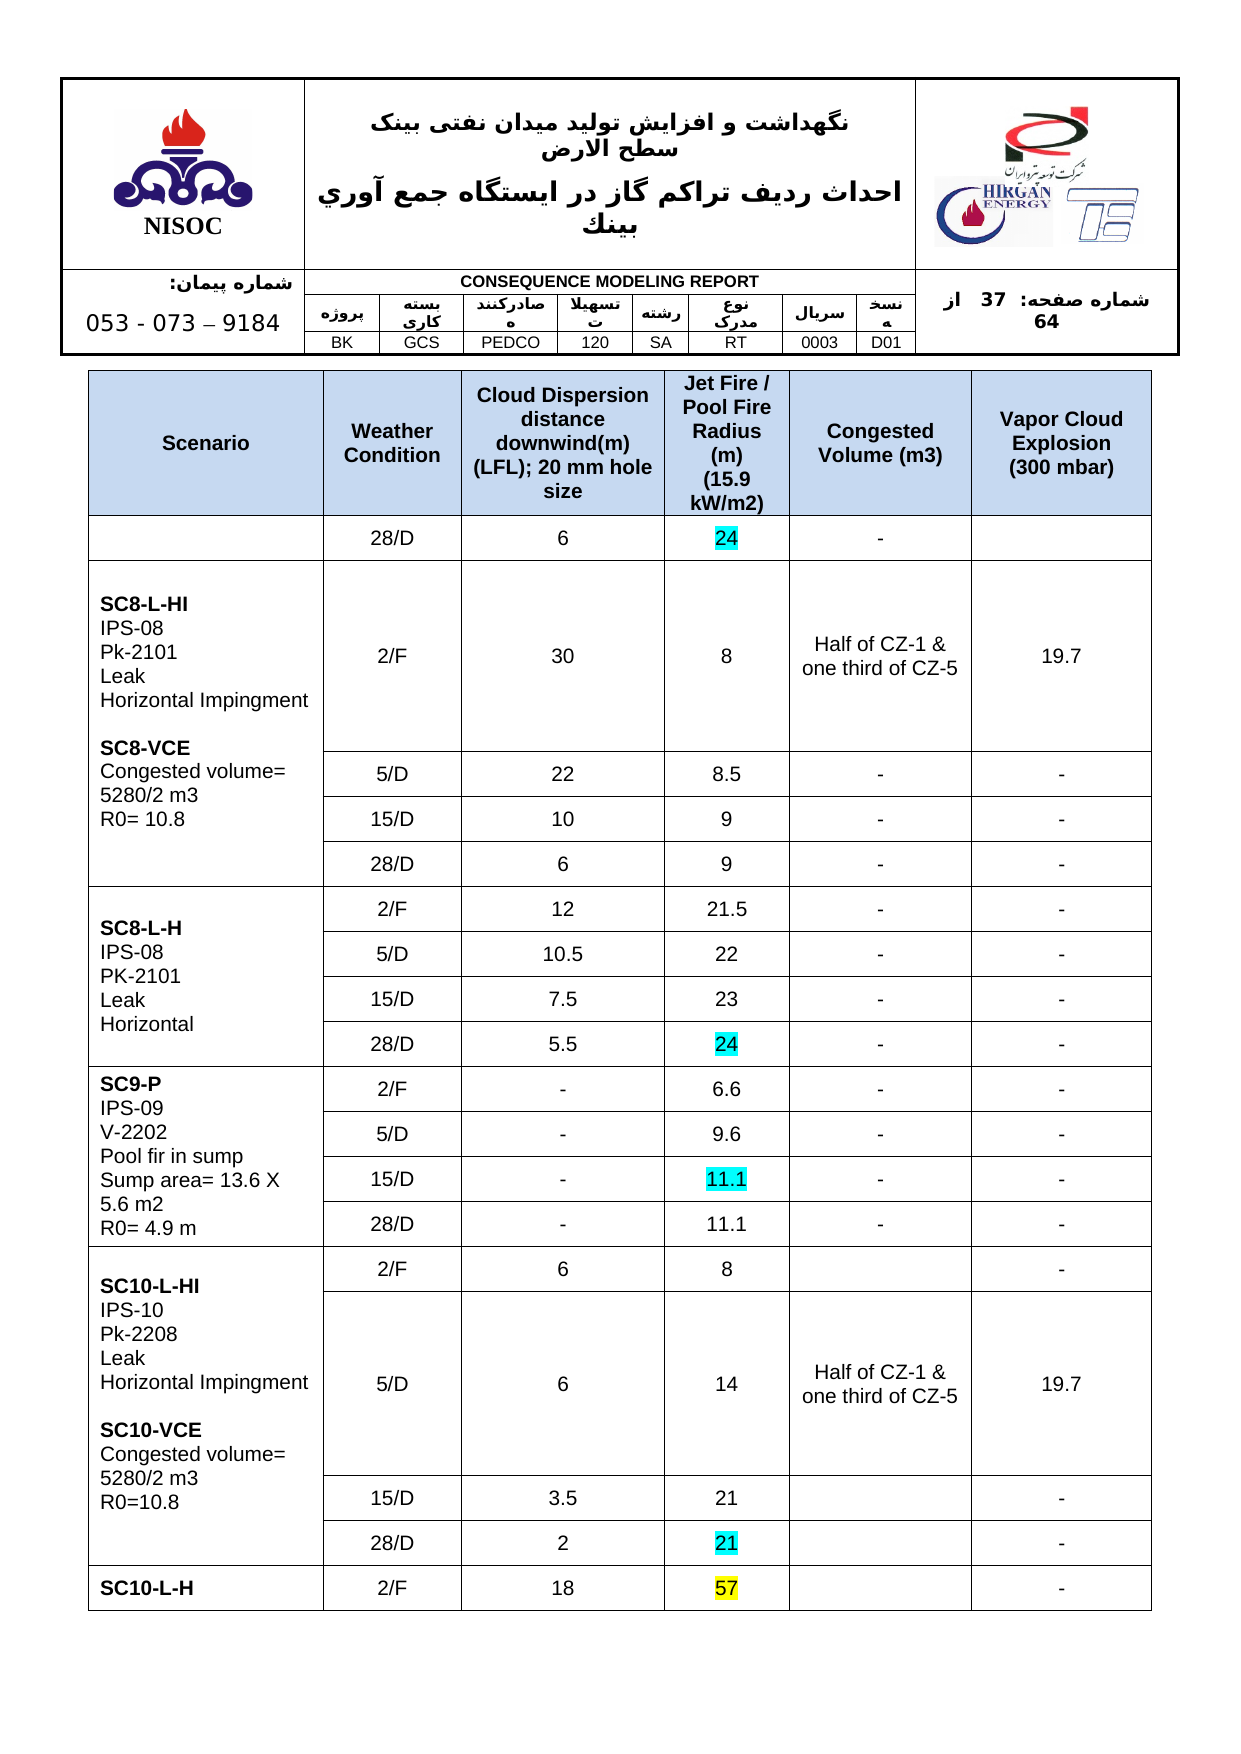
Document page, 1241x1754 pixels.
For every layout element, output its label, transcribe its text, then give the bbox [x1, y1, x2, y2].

table_cell 10 [462, 797, 664, 841]
table_cell 24 [665, 516, 789, 560]
table_cell - [790, 842, 971, 886]
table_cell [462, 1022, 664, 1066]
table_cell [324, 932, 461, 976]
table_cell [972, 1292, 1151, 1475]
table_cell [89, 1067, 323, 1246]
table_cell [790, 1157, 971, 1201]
table_cell 9 [665, 797, 789, 841]
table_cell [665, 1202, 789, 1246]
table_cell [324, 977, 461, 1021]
table_cell [972, 516, 1151, 560]
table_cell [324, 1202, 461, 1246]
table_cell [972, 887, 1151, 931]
table_header Scenario [89, 371, 323, 515]
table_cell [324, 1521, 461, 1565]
table_cell - [972, 797, 1151, 841]
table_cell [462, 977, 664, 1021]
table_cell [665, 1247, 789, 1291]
table_header Congested Volume (m3) [790, 371, 971, 515]
table_cell - [790, 797, 971, 841]
table_cell 9 [665, 842, 789, 886]
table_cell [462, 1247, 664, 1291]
table_cell - [790, 516, 971, 560]
table_cell 15/D [324, 797, 461, 841]
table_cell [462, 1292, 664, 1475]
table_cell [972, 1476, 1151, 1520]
table_cell 28/D [324, 516, 461, 560]
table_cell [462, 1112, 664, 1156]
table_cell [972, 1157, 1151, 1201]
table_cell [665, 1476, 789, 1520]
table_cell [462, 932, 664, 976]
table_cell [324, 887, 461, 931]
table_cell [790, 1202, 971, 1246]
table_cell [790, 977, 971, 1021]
table_header Vapor Cloud Explosion (300 mbar) [972, 371, 1151, 515]
table_cell 6 [462, 516, 664, 560]
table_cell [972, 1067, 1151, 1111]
table_cell 5/D [324, 752, 461, 796]
table_cell SC8-L-HI IPS-08 Pk-2101 Leak Horizontal Impingment SC8-VCE Congested volume= 5280/2 m3 R0= 10.8 [89, 561, 323, 886]
table_cell - [972, 842, 1151, 886]
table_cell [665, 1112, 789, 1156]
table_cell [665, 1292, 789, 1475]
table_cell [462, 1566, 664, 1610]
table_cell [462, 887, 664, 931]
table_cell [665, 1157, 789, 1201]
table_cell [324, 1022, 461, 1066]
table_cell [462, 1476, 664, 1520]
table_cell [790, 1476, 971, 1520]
table_cell 8.5 [665, 752, 789, 796]
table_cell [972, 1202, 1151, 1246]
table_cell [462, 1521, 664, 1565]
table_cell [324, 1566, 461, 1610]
table_cell 6 [462, 842, 664, 886]
table_cell - [790, 752, 971, 796]
table_cell 8 [665, 561, 789, 751]
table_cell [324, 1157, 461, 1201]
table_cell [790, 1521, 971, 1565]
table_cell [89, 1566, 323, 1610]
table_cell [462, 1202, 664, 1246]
table_header Jet Fire / Pool Fire Radius (m) (15.9 kW/m2) [665, 371, 789, 515]
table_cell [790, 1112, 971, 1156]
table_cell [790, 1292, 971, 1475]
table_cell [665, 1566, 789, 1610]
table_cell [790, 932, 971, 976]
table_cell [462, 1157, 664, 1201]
table_cell 28/D [324, 842, 461, 886]
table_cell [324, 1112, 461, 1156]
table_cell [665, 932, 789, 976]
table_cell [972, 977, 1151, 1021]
table_cell - [972, 752, 1151, 796]
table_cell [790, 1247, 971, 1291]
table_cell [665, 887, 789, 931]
picture [113, 109, 253, 211]
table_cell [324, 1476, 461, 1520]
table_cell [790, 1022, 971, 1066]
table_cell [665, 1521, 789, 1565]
table_header Weather Condition [324, 371, 461, 515]
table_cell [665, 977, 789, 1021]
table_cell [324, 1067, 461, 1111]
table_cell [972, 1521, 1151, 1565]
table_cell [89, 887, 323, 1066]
table_cell 19.7 [972, 561, 1151, 751]
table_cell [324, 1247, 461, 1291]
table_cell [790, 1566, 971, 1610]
picture [934, 106, 1089, 247]
table_header Cloud Dispersion distance downwind(m) (LFL); 20 mm hole size [462, 371, 664, 515]
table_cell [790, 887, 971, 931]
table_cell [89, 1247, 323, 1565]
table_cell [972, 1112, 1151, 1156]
table_cell 22 [462, 752, 664, 796]
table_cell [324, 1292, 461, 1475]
table_cell Half of CZ-1 & one third of CZ-5 [790, 561, 971, 751]
table_cell 30 [462, 561, 664, 751]
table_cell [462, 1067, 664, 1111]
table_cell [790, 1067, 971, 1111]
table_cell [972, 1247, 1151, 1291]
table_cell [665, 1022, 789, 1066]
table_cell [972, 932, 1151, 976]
table_cell 2/F [324, 561, 461, 751]
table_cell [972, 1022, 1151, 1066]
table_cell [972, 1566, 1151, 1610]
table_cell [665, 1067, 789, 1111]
